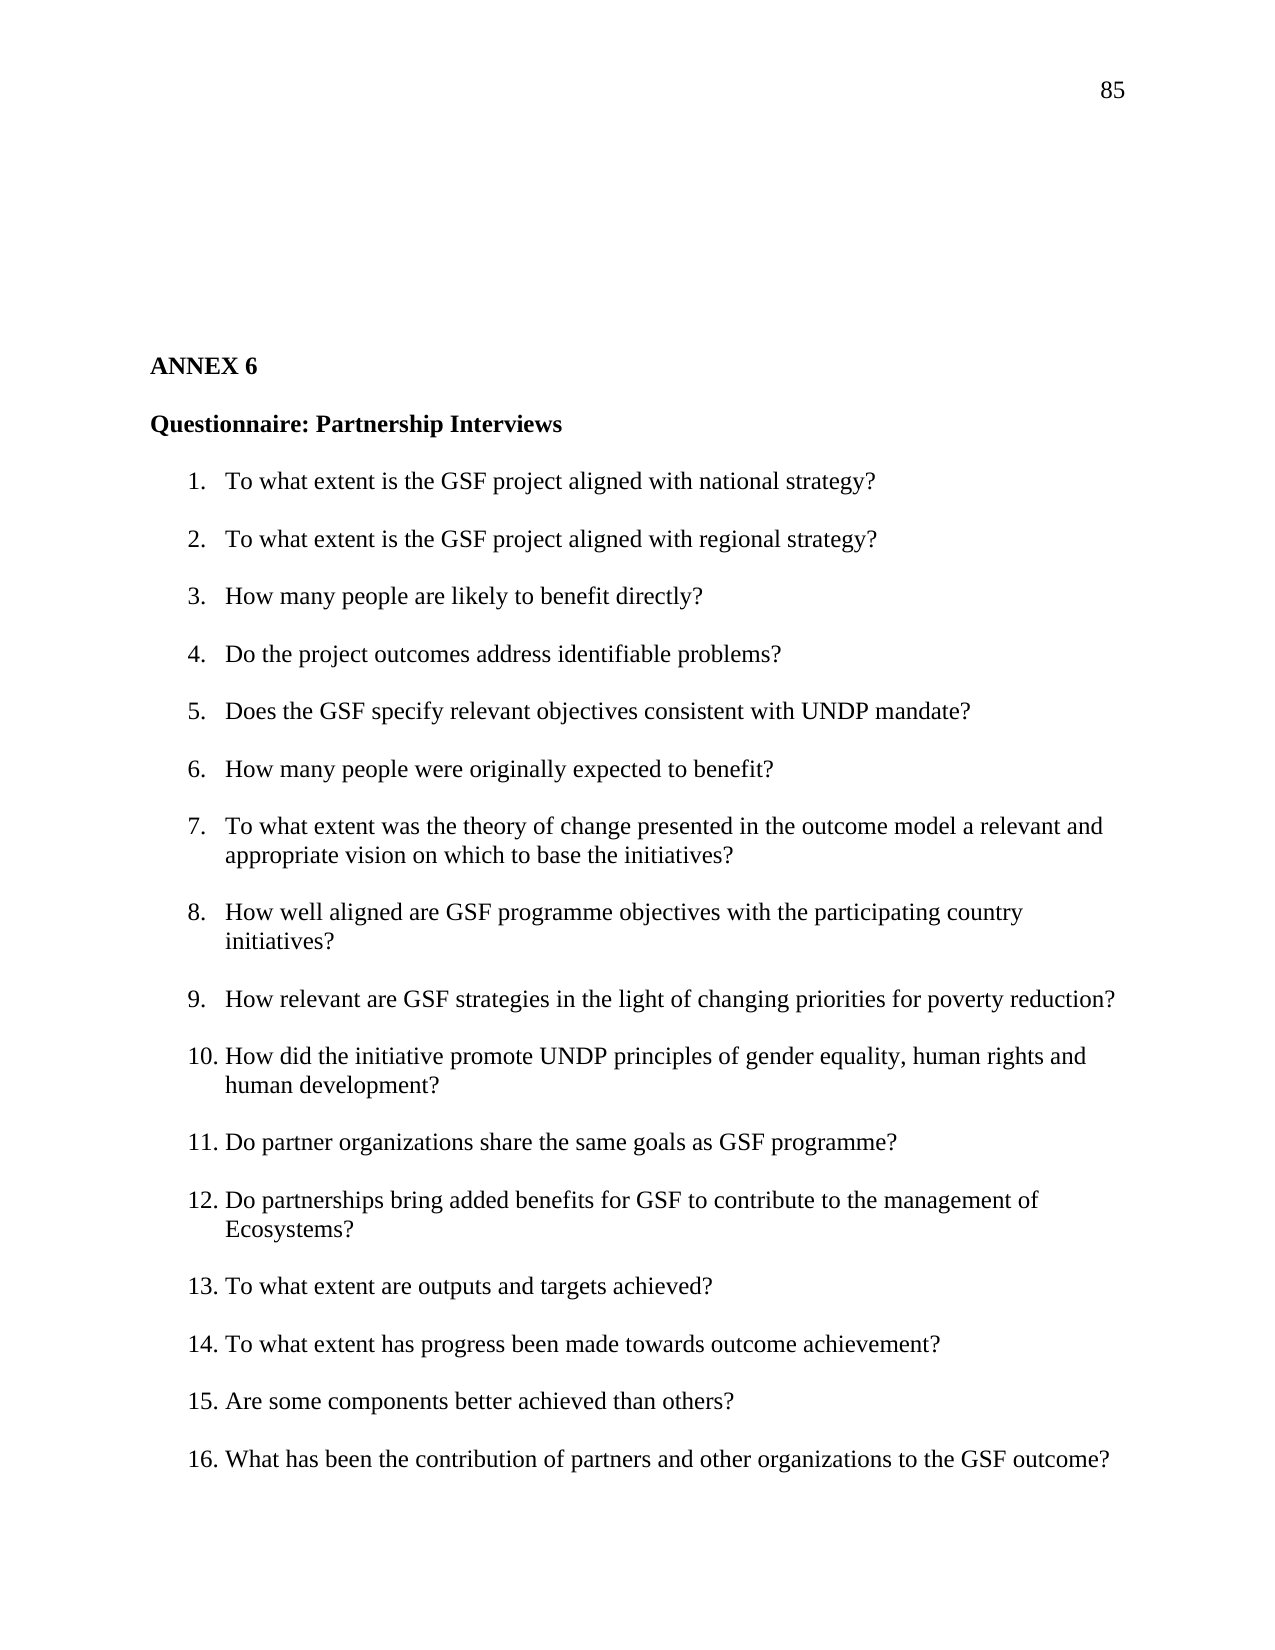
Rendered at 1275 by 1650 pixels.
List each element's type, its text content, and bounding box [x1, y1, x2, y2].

list To what extent are outputs and targets achieved? [187, 1271, 1125, 1300]
text Questionnaire: Partnership Interviews [150, 409, 1125, 437]
list How many people were originally expected to benefit? [187, 754, 1125, 782]
list To what extent is the GSF project aligned with national strategy? [187, 466, 1125, 495]
list To what extent is the GSF project aligned with regional strategy? [187, 524, 1125, 552]
list Are some components better achieved than others? [187, 1386, 1125, 1415]
list How many people are likely to benefit directly? [187, 581, 1125, 610]
list Does the GSF specify relevant objectives consistent with UNDP mandate? [187, 696, 1125, 725]
list How did the initiative promote UNDP principles of gender equality, human rights and human development? [187, 1041, 1125, 1099]
list To what extent was the theory of change presented in the outcome model a relevant and appropriate vision on which to base the initiatives? [187, 811, 1125, 869]
list Do the project outcomes address identifiable problems? [187, 639, 1125, 667]
list To what extent has progress been made towards outcome achievement? [187, 1329, 1125, 1357]
list How relevant are GSF strategies in the light of changing priorities for poverty reduction? [187, 984, 1125, 1012]
list How well aligned are GSF programme objectives with the participating country initiatives? [187, 897, 1125, 955]
text ANNEX 6 [150, 351, 1125, 380]
list Do partner organizations share the same goals as GSF programme? [187, 1127, 1125, 1156]
list Do partnerships bring added benefits for GSF to contribute to the management of Ecosystems? [187, 1185, 1125, 1242]
list What has been the contribution of partners and other organizations to the GSF outcome? [187, 1444, 1125, 1472]
